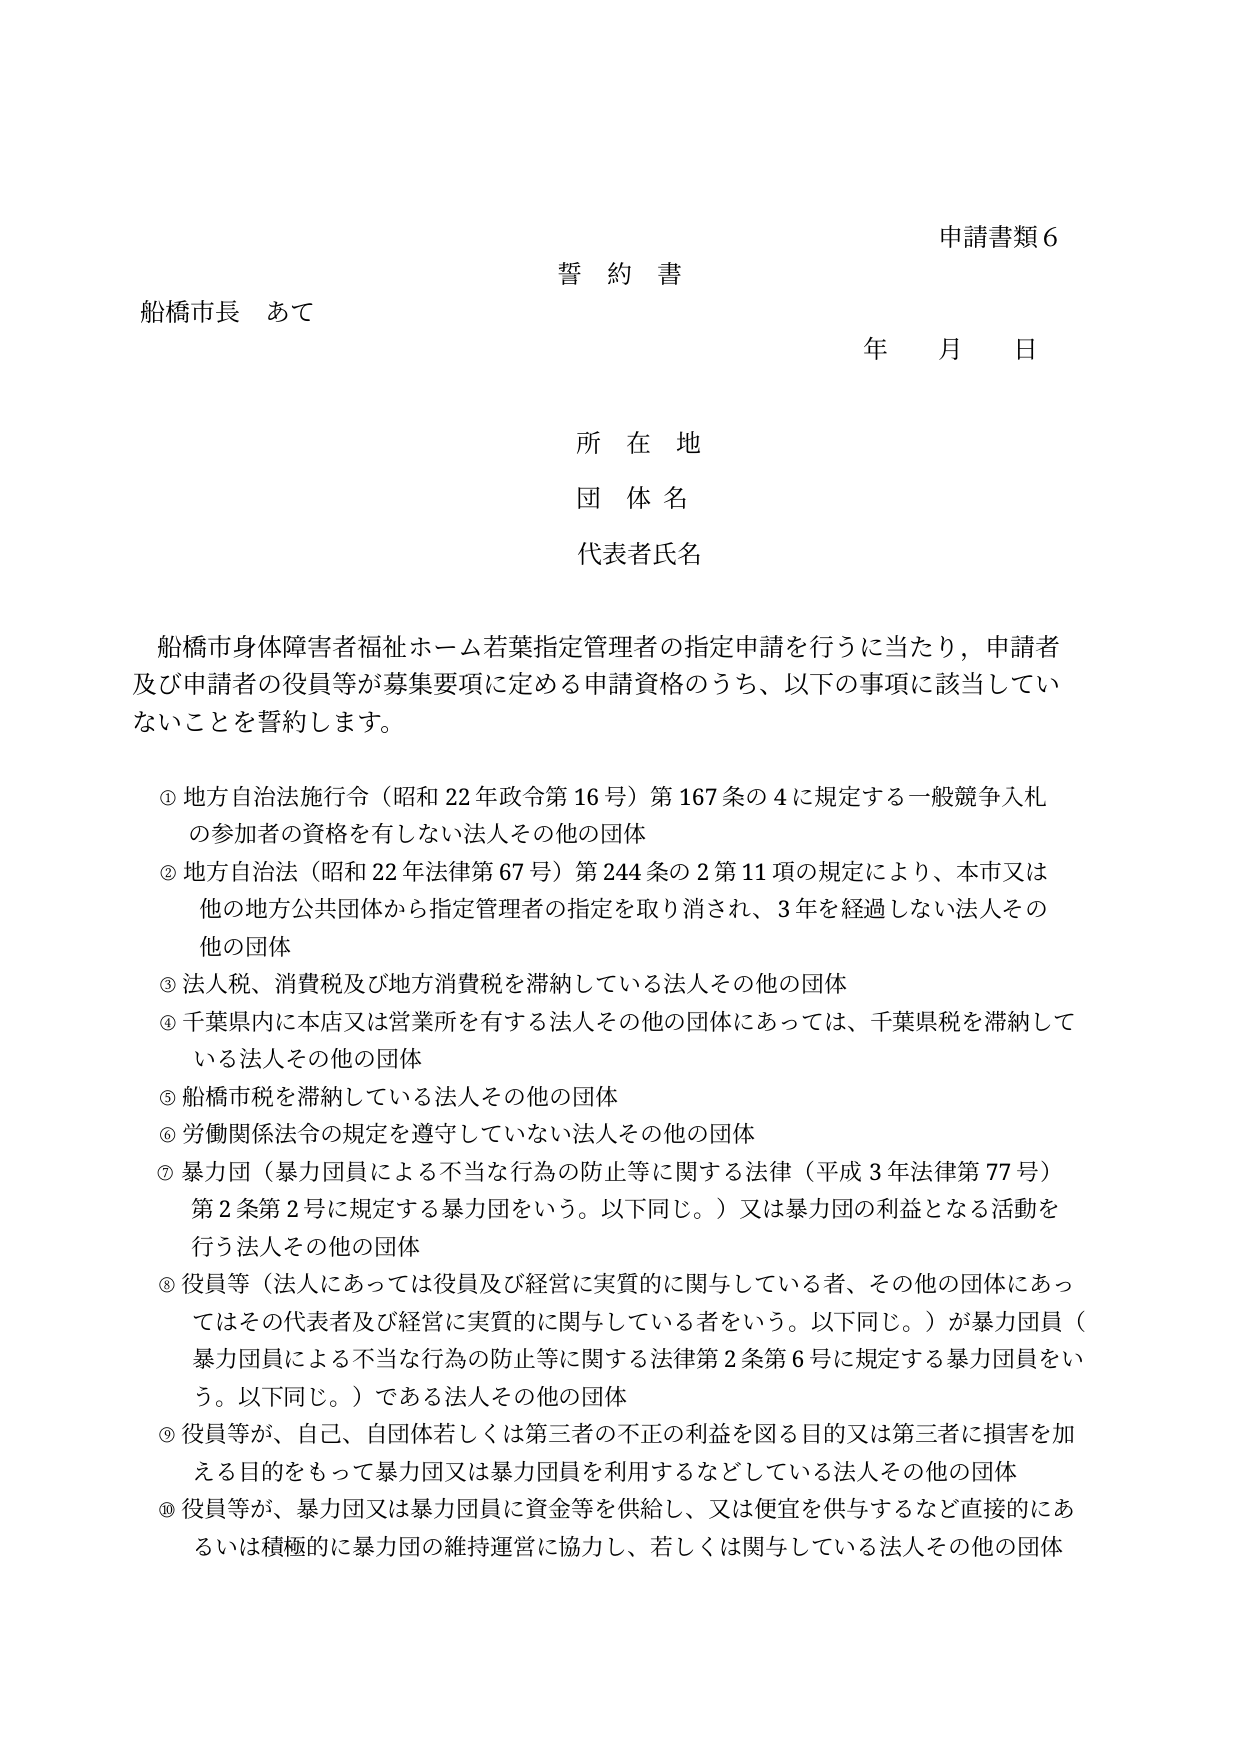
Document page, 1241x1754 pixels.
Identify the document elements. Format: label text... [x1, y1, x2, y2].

text ④ 千葉県内に本店又は営業所を有する法人その他の団体にあっては、千葉県税を滞納して [133, 1002, 1092, 1039]
text 年 月 日 [177, 329, 1038, 367]
text ① 地方自治法施行令（昭和22年政令第16号）第167条の4に規定する一般競争入札の参加者の資格を有しない法人その他の団体 [159, 777, 1048, 852]
text ③ 法人税、消費税及び地方消費税を滞納している法人その他の団体 [148, 964, 1092, 1002]
text 船橋市長 あて [140, 292, 1063, 329]
text える目的をもって暴力団又は暴力団員を利用するなどしている法人その他の団体 [169, 1452, 1092, 1489]
text 団 体 名 [177, 478, 1063, 516]
text 代表者氏名 [177, 534, 1063, 571]
text ⑦ 暴力団（暴力団員による不当な行為の防止等に関する法律（平成3年法律第77号） 第2条第2号に規定する暴力団をいう。以下同じ。）又は暴力団の利益となる活動を行う法人その他の団体 [156, 1152, 1063, 1264]
text るいは積極的に暴力団の維持運営に協力し、若しくは関与している法人その他の団体 [169, 1527, 1092, 1564]
text ⑥ 労働関係法令の規定を遵守していない法人その他の団体 [103, 1114, 1063, 1152]
text 申請書類６ [118, 217, 1063, 254]
text ⑩ 役員等が、暴力団又は暴力団員に資金等を供給し、又は便宜を供与するなど直接的にあ [158, 1489, 1092, 1527]
text いる法人その他の団体 [159, 1039, 1092, 1077]
text ⑤ 船橋市税を滞納している法人その他の団体 [103, 1077, 1063, 1114]
text 誓 約 書 [177, 254, 1063, 292]
text 暴力団員による不当な行為の防止等に関する法律第2条第6号に規定する暴力団員をい [169, 1339, 1092, 1377]
text ⑧ 役員等（法人にあっては役員及び経営に実質的に関与している者、その他の団体にあっ [158, 1264, 1092, 1302]
text う。以下同じ。）である法人その他の団体 [169, 1377, 1092, 1414]
text ⑨ 役員等が、自己、自団体若しくは第三者の不正の利益を図る目的又は第三者に損害を加 [158, 1414, 1092, 1452]
text 船橋市身体障害者福祉ホーム若葉指定管理者の指定申請を行うに当たり，申請者及び申請者の役員等が募集要項に定める申請資格のうち、以下の事項に該当していないことを誓約します。 [132, 627, 1063, 739]
text てはその代表者及び経営に実質的に関与している者をいう。以下同じ。）が暴力団員（ [169, 1302, 1092, 1339]
text ② 地方自治法（昭和22年法律第67号）第244条の2第11項の規定により、本市又は他の地方公共団体から指定管理者の指定を取り消され、3年を経過しない法人その他の団体 [159, 852, 1048, 964]
text 所 在 地 [576, 367, 975, 461]
